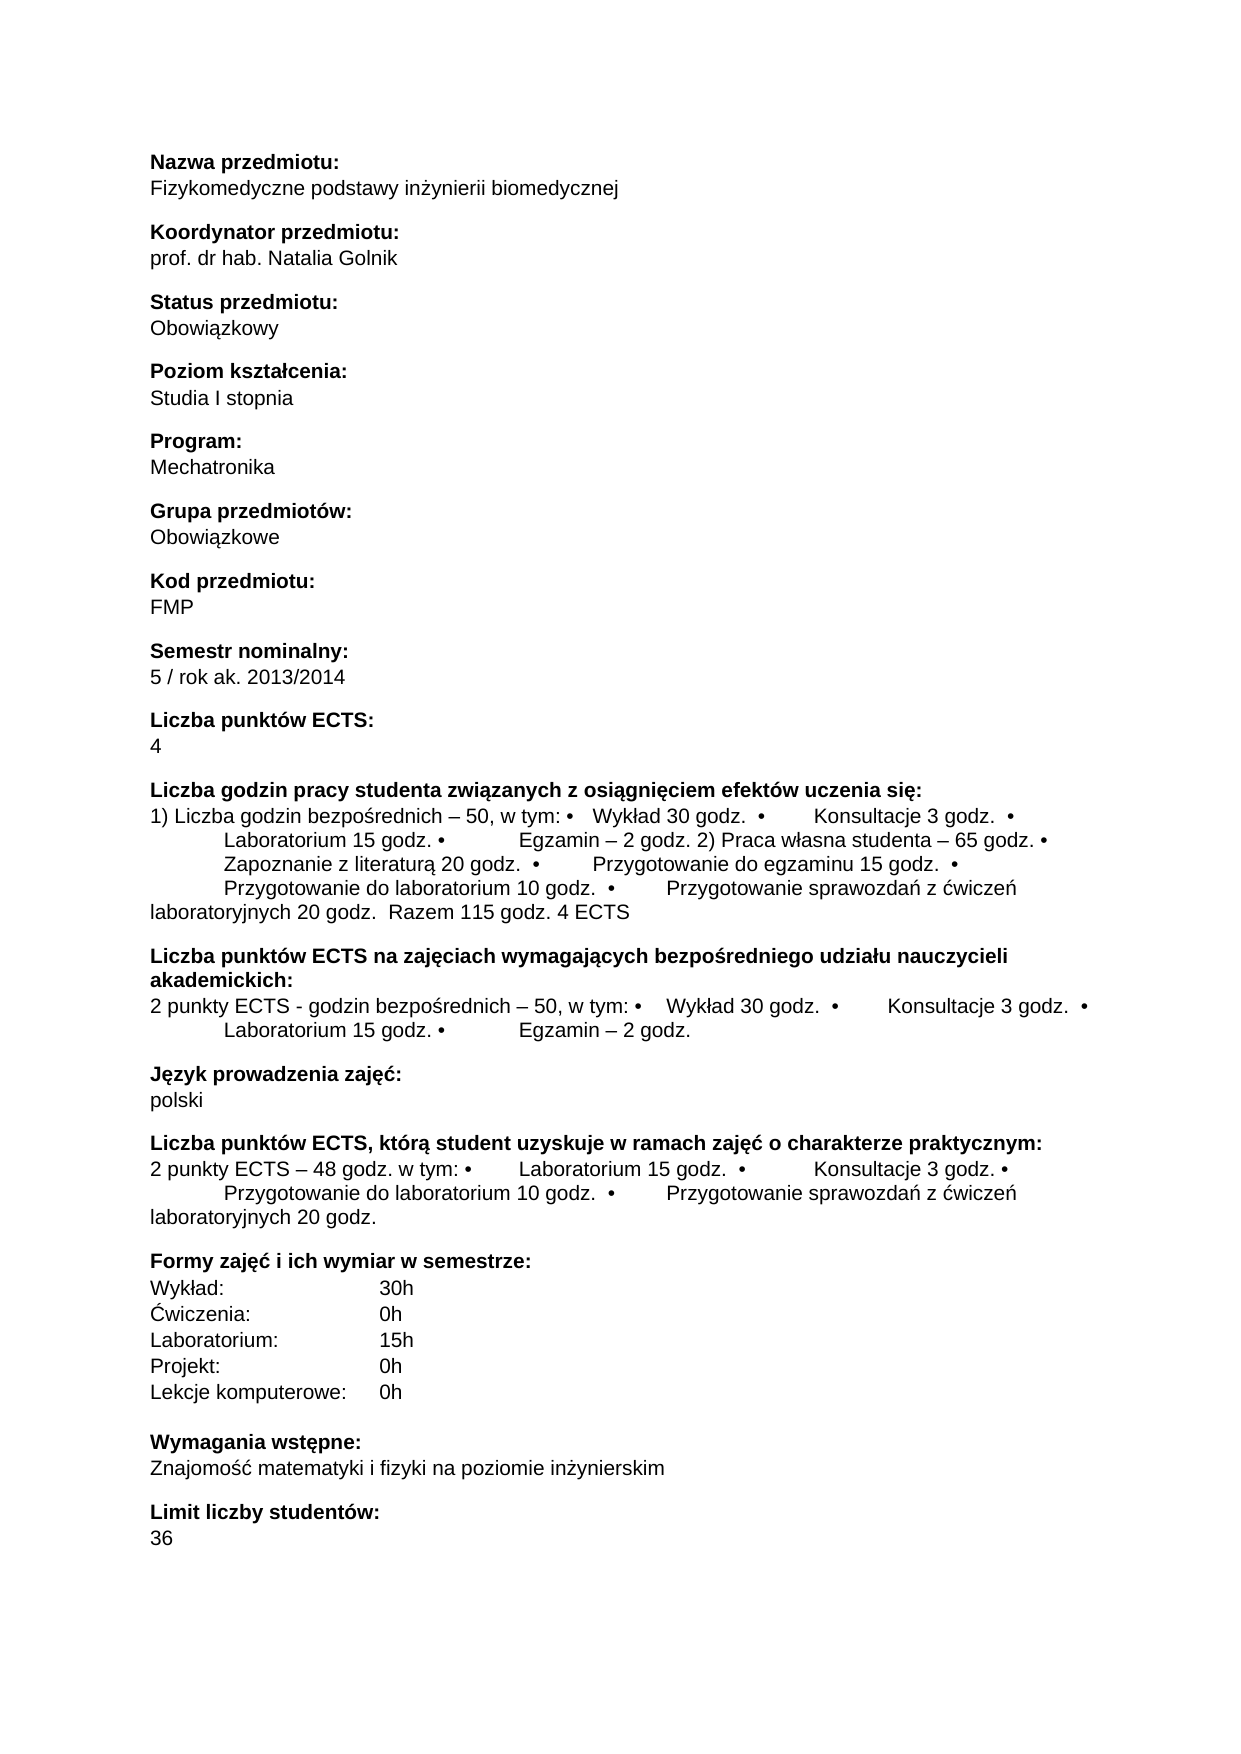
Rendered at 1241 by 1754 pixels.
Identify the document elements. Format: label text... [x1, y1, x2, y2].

text Formy zajęć i ich wymiar w semestrze: [150, 1249, 1090, 1273]
text Liczba punktów ECTS, którą student uzyskuje w ramach zajęć o charakterze praktycznym: [150, 1131, 1090, 1155]
text prof. dr hab. Natalia Golnik [150, 246, 1090, 270]
text Obowiązkowy [150, 316, 1090, 339]
text Wymagania wstępne: [150, 1430, 1090, 1454]
text 36 [150, 1526, 1090, 1549]
text 1) Liczba godzin bezpośrednich – 50, w tym: • Wykład 30 godz. • Konsultacje 3 godz. • Laboratorium 15 godz. • Egzamin – 2 godz. 2) Praca własna studenta – 65 godz. • Zapoznanie z literaturą 20 godz. • Przygotowanie do egzaminu 15 godz. • Przygotowanie do laboratorium 10 godz. • Przygotowanie sprawozdań z ćwiczeń laboratoryjnych 20 godz. Razem 115 godz. 4 ECTS [150, 804, 1090, 924]
text Liczba punktów ECTS na zajęciach wymagających bezpośredniego udziału nauczycieli akademickich: [150, 944, 1090, 992]
text Semestr nominalny: [150, 638, 1090, 662]
table_cell Lekcje komputerowe: [140, 1380, 367, 1404]
text Mechatronika [150, 455, 1090, 479]
table_header Wykład: [140, 1276, 367, 1300]
table_cell 0h [369, 1300, 597, 1326]
table_cell 0h [369, 1352, 597, 1378]
text Obowiązkowe [150, 525, 1090, 549]
table_cell Ćwiczenia: [140, 1302, 367, 1326]
text Poziom kształcenia: [150, 359, 1090, 383]
text 5 / rok ak. 2013/2014 [150, 664, 1090, 688]
text Język prowadzenia zajęć: [150, 1061, 1090, 1085]
text Nazwa przedmiotu: [150, 150, 1090, 174]
text polski [150, 1087, 1090, 1111]
text Liczba godzin pracy studenta związanych z osiągnięciem efektów uczenia się: [150, 778, 1090, 802]
table_cell Laboratorium: [140, 1328, 367, 1352]
text Liczba punktów ECTS: [150, 708, 1090, 732]
text Znajomość matematyki i fizyki na poziomie inżynierskim [150, 1456, 1090, 1480]
table_cell 15h [369, 1326, 597, 1352]
text Koordynator przedmiotu: [150, 220, 1090, 244]
table_cell Projekt: [140, 1354, 367, 1378]
text 2 punkty ECTS - godzin bezpośrednich – 50, w tym: • Wykład 30 godz. • Konsultacje 3 godz. • Laboratorium 15 godz. • Egzamin – 2 godz. [150, 994, 1090, 1042]
text FMP [150, 595, 1090, 619]
table_header 30h [369, 1276, 597, 1300]
text Studia I stopnia [150, 385, 1090, 409]
text Program: [150, 429, 1090, 453]
text Fizykomedyczne podstawy inżynierii biomedycznej [150, 176, 1090, 200]
text 4 [150, 734, 1090, 758]
text 2 punkty ECTS – 48 godz. w tym: • Laboratorium 15 godz. • Konsultacje 3 godz. • Przygotowanie do laboratorium 10 godz. • Przygotowanie sprawozdań z ćwiczeń laboratoryjnych 20 godz. [150, 1157, 1090, 1229]
text Kod przedmiotu: [150, 569, 1090, 593]
text Status przedmiotu: [150, 289, 1090, 313]
table_cell 0h [369, 1378, 597, 1404]
text Grupa przedmiotów: [150, 499, 1090, 523]
text Limit liczby studentów: [150, 1499, 1090, 1523]
